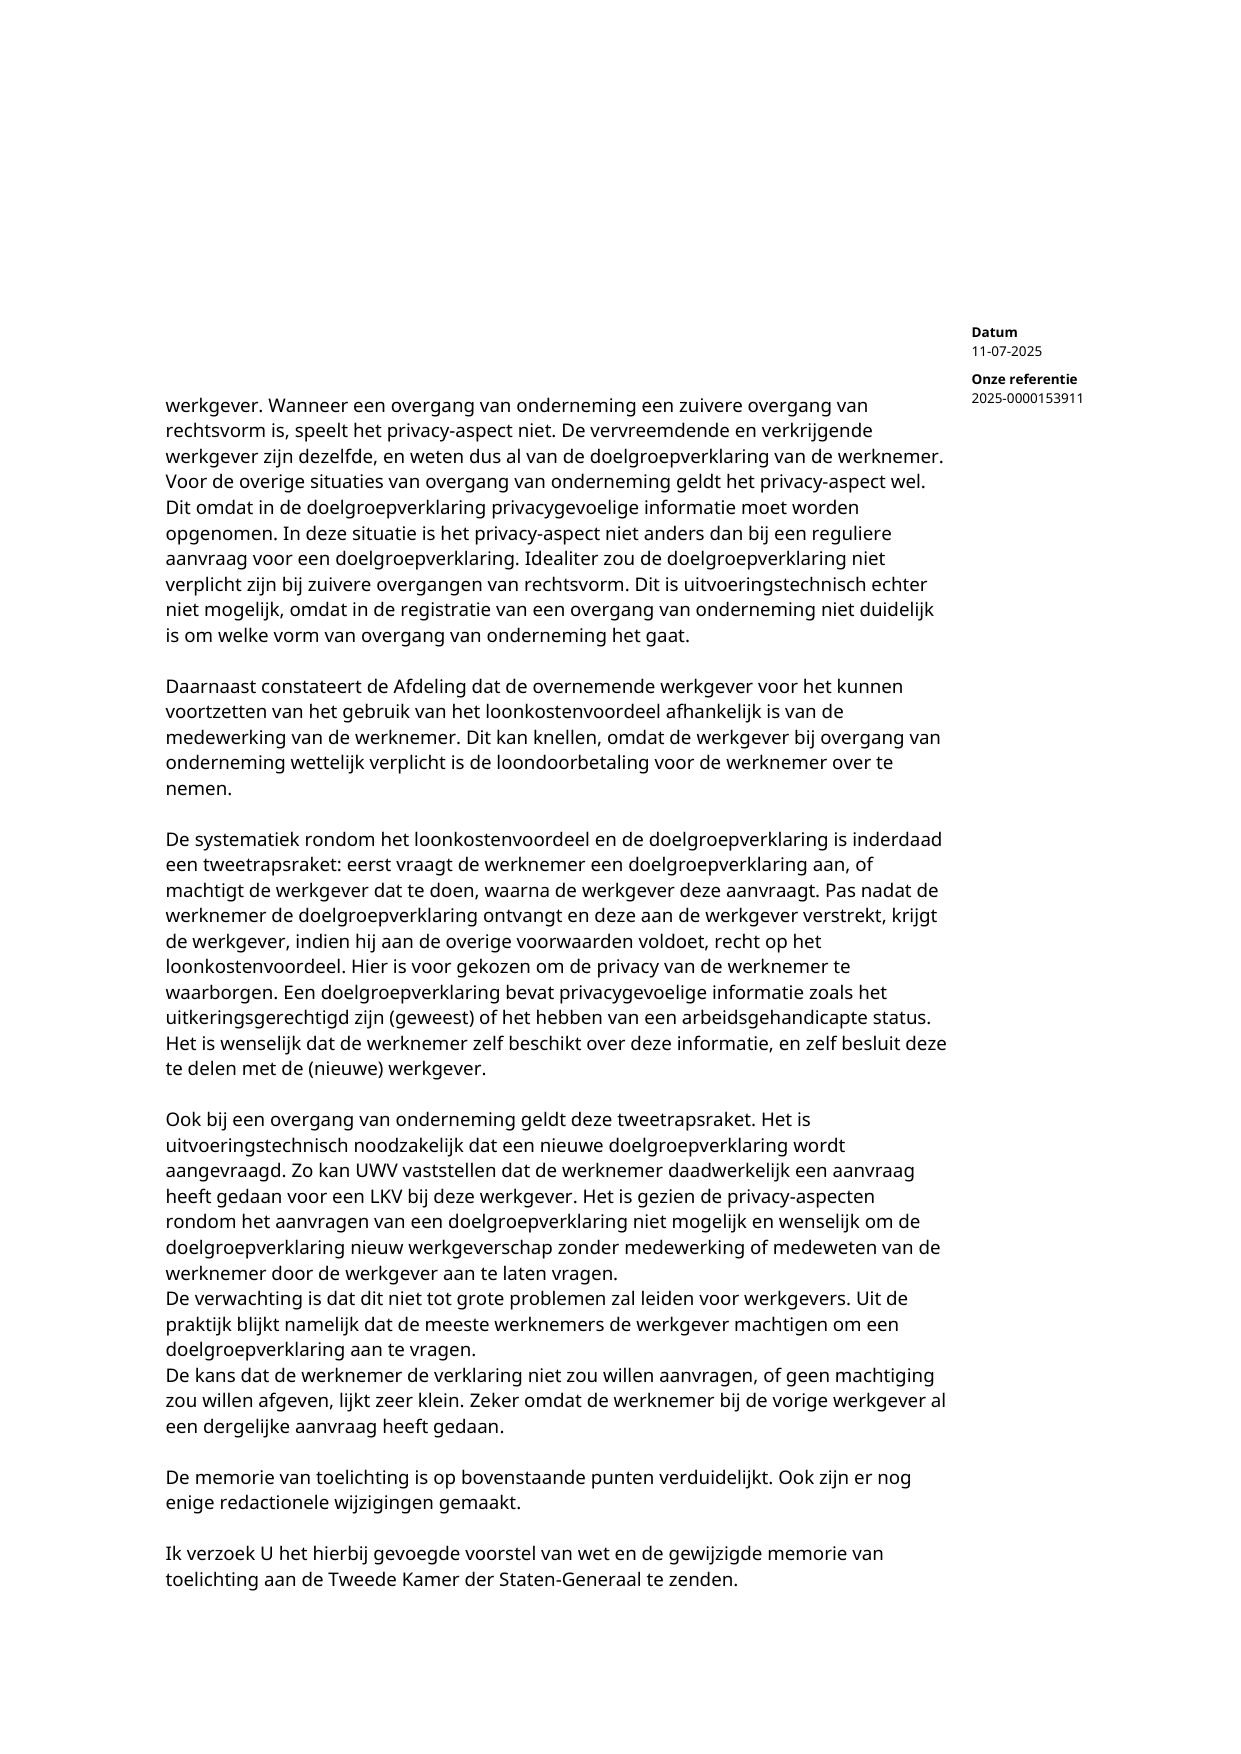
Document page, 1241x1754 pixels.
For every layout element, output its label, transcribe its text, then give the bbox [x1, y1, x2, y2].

text De systematiek rondom het loonkostenvoordeel en de doelgroepverklaring is inderdaad een tweetrapsraket: eerst vraagt de werknemer een doelgroepverklaring aan, of machtigt de werkgever dat te doen, waarna de werkgever deze aanvraagt. Pas nadat de werknemer de doelgroepverklaring ontvangt en deze aan de werkgever verstrekt, krijgt de werkgever, indien hij aan de overige voorwaarden voldoet, recht op het loonkostenvoordeel. Hier is voor gekozen om de privacy van de werknemer te waarborgen. Een doelgroepverklaring bevat privacygevoelige informatie zoals het uitkeringsgerechtigd zijn (geweest) of het hebben van een arbeidsgehandicapte status. Het is wenselijk dat de werknemer zelf beschikt over deze informatie, en zelf besluit deze te delen met de (nieuwe) werkgever. [165, 826, 951, 1081]
text Ook bij een overgang van onderneming geldt deze tweetrapsraket. Het is uitvoeringstechnisch noodzakelijk dat een nieuwe doelgroepverklaring wordt aangevraagd. Zo kan UWV vaststellen dat de werknemer daadwerkelijk een aanvraag heeft gedaan voor een LKV bij deze werkgever. Het is gezien de privacy-aspecten rondom het aanvragen van een doelgroepverklaring niet mogelijk en wenselijk om de doelgroepverklaring nieuw werkgeverschap zonder medewerking of medeweten van de werknemer door de werkgever aan te laten vragen. [165, 1107, 951, 1285]
text De memorie van toelichting is op bovenstaande punten verduidelijkt. Ook zijn er nog enige redactionele wijzigingen gemaakt. [165, 1464, 951, 1515]
text Ik verzoek U het hierbij gevoegde voorstel van wet en de gewijzigde memorie van toelichting aan de Tweede Kamer der Staten-Generaal te zenden. [165, 1541, 951, 1592]
text Daarnaast constateert de Afdeling dat de overnemende werkgever voor het kunnen voortzetten van het gebruik van het loonkostenvoordeel afhankelijk is van de medewerking van de werknemer. Dit kan knellen, omdat de werkgever bij overgang van onderneming wettelijk verplicht is de loondoorbetaling voor de werknemer over te nemen. [165, 673, 951, 801]
text De kans dat de werknemer de verklaring niet zou willen aanvragen, of geen machtiging zou willen afgeven, lijkt zeer klein. Zeker omdat de werknemer bij de vorige werkgever al een dergelijke aanvraag heeft gedaan. [165, 1362, 951, 1438]
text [165, 392, 951, 647]
text De verwachting is dat dit niet tot grote problemen zal leiden voor werkgevers. Uit de praktijk blijkt namelijk dat de meeste werknemers de werkgever machtigen om een doelgroepverklaring aan te vragen. [165, 1285, 951, 1362]
